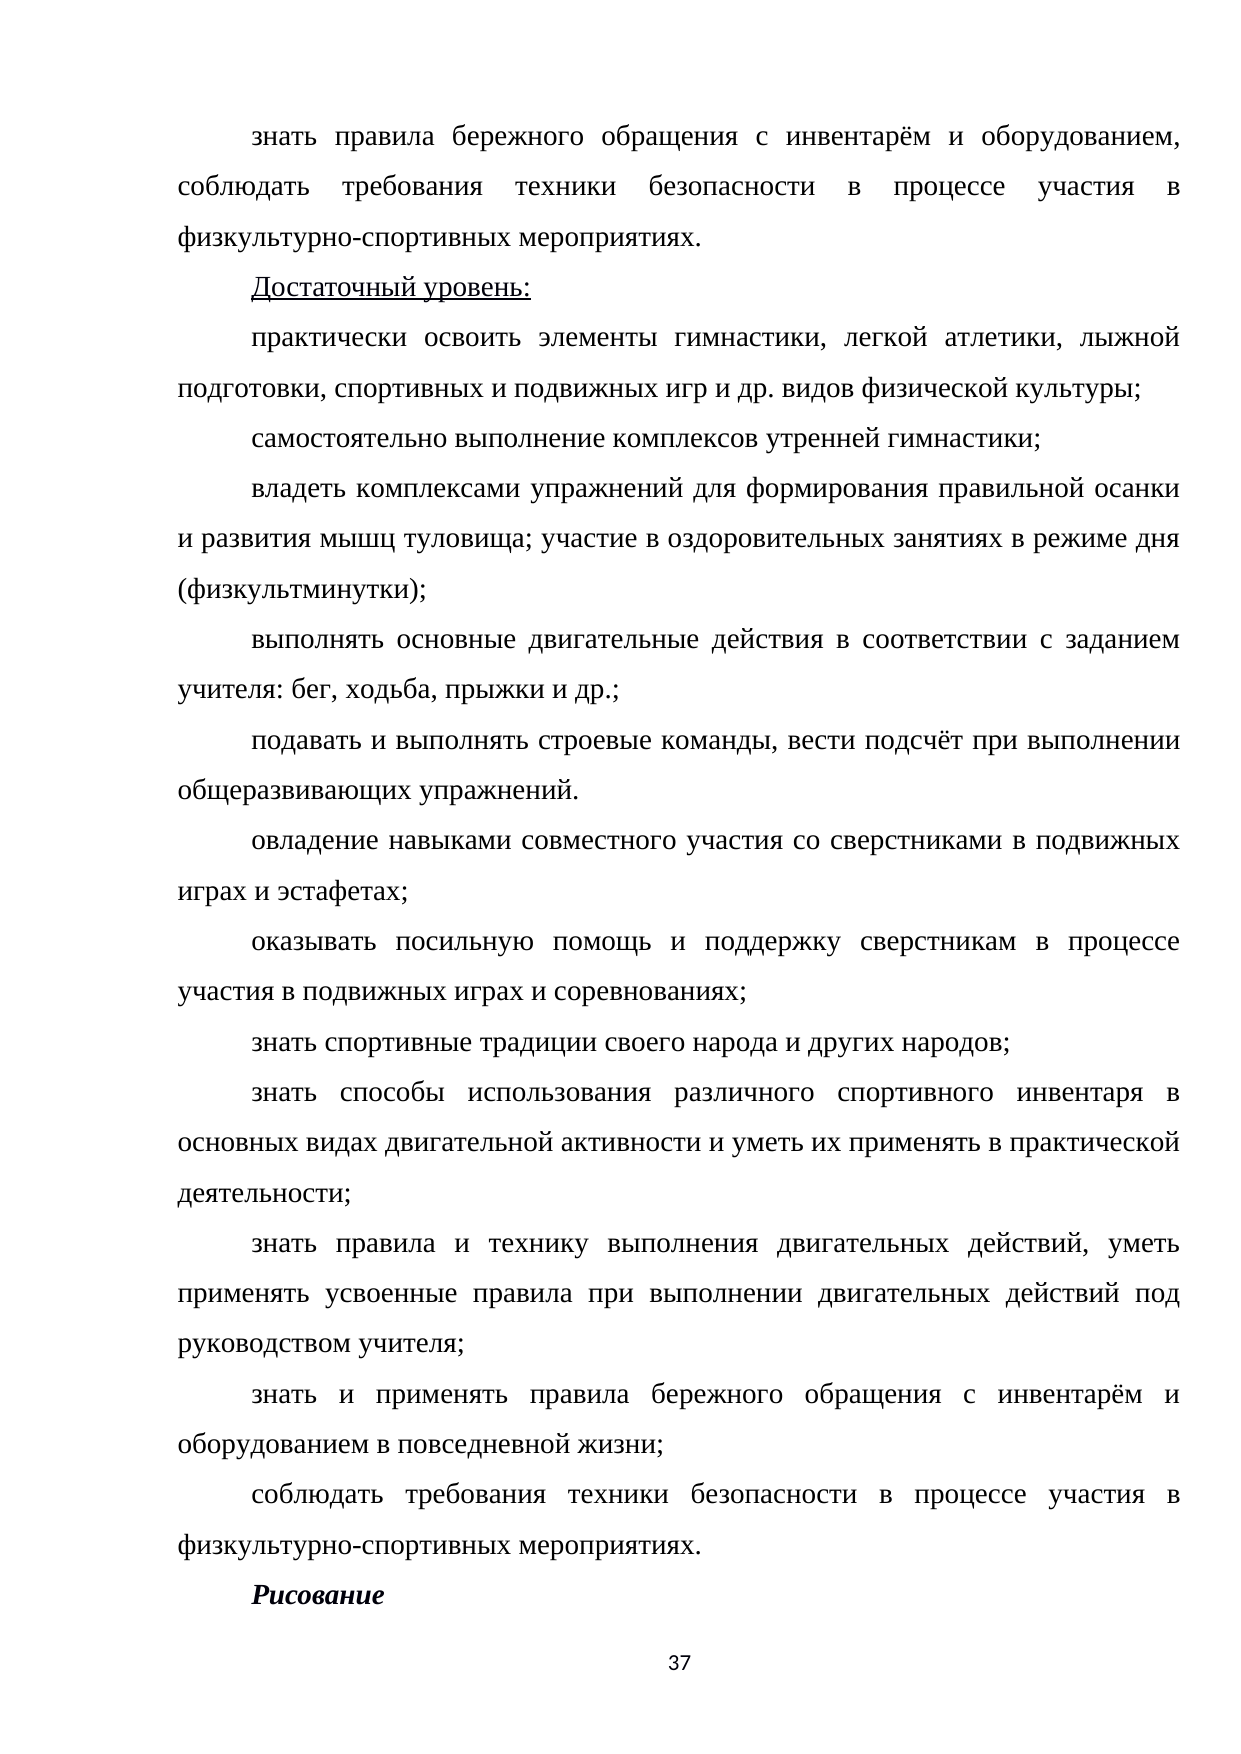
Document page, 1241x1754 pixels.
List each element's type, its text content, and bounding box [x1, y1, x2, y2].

text выполнять основные двигательные действия в соответствии с заданием учителя: бег, ходьба, прыжки и др.; [177, 621, 1181, 705]
text Рисование [177, 1577, 1181, 1611]
text оказывать посильную помощь и поддержку сверстникам в процессе участия в подвижных играх и соревнованиях; [177, 923, 1181, 1007]
text практически освоить элементы гимнастики, легкой атлетики, лыжной подготовки, спортивных и подвижных игр и др. видов физической культуры; [177, 319, 1181, 403]
text знать способы использования различного спортивного инвентаря в основных видах двигательной активности и уметь их применять в практической деятельности; [177, 1074, 1181, 1208]
text знать и применять правила бережного обращения с инвентарём и оборудованием в повседневной жизни; [177, 1376, 1181, 1460]
text знать спортивные традиции своего народа и других народов; [177, 1024, 1181, 1057]
text овладение навыками совместного участия со сверстниками в подвижных играх и эстафетах; [177, 822, 1181, 906]
text знать правила и технику выполнения двигательных действий, уметь применять усвоенные правила при выполнении двигательных действий под руководством учителя; [177, 1225, 1181, 1359]
text владеть комплексами упражнений для формирования правильной осанки и развития мышц туловища; участие в оздоровительных занятиях в режиме дня (физкультминутки); [177, 470, 1181, 604]
text Достаточный уровень: [177, 269, 1181, 303]
text подавать и выполнять строевые команды, вести подсчёт при выполнении общеразвивающих упражнений. [177, 722, 1181, 806]
text самостоятельно выполнение комплексов утренней гимнастики; [177, 420, 1181, 453]
text знать правила бережного обращения с инвентарём и оборудованием, соблюдать требования техники безопасности в процессе участия в физкультурно-спортивных мероприятиях. [177, 118, 1181, 252]
text соблюдать требования техники безопасности в процессе участия в физкультурно-спортивных мероприятиях. [177, 1477, 1181, 1560]
